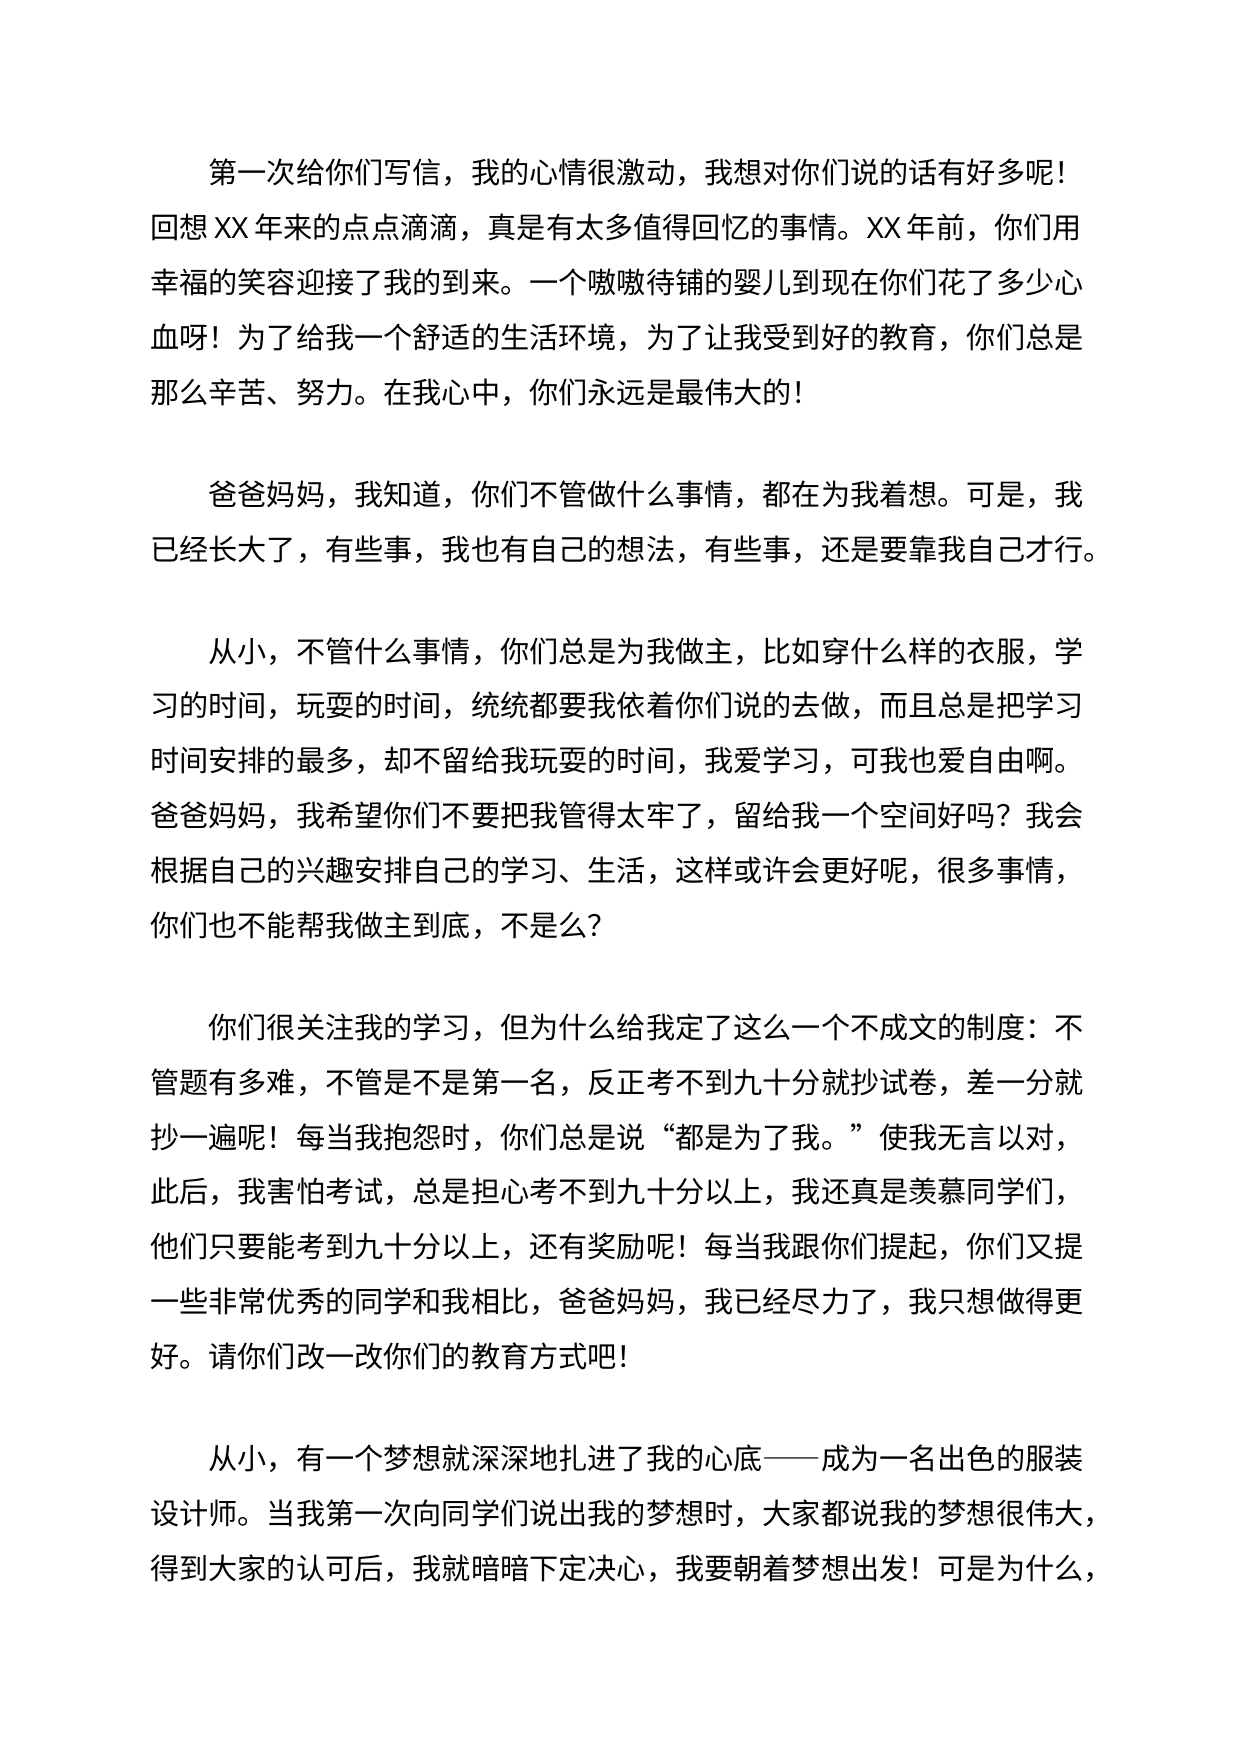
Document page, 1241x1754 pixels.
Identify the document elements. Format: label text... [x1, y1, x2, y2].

text 爸爸妈妈，我知道，你们不管做什么事情，都在为我着想。可是，我已经长大了，有些事，我也有自己的想法，有些事，还是要靠我自己才行。 [150, 471, 1090, 569]
text 第一次给你们写信，我的心情很激动，我想对你们说的话有好多呢！回想XX年来的点点滴滴，真是有太多值得回忆的事情。XX年前，你们用幸福的笑容迎接了我的到来。一个嗷嗷待铺的婴儿到现在你们花了多少心血呀！为了给我一个舒适的生活环境，为了让我受到好的教育，你们总是那么辛苦、努力。在我心中，你们永远是最伟大的！ [150, 150, 1090, 412]
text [150, 1436, 1090, 1588]
text 从小，不管什么事情，你们总是为我做主，比如穿什么样的衣服，学习的时间，玩耍的时间，统统都要我依着你们说的去做，而且总是把学习时间安排的最多，却不留给我玩耍的时间，我爱学习，可我也爱自由啊。爸爸妈妈，我希望你们不要把我管得太牢了，留给我一个空间好吗？我会根据自己的兴趣安排自己的学习、生活，这样或许会更好呢，很多事情，你们也不能帮我做主到底，不是么？ [150, 628, 1090, 945]
text 你们很关注我的学习，但为什么给我定了这么一个不成文的制度：不管题有多难，不管是不是第一名，反正考不到九十分就抄试卷，差一分就抄一遍呢！每当我抱怨时，你们总是说“都是为了我。”使我无言以对，此后，我害怕考试，总是担心考不到九十分以上，我还真是羡慕同学们，他们只要能考到九十分以上，还有奖励呢！每当我跟你们提起，你们又提一些非常优秀的同学和我相比，爸爸妈妈，我已经尽力了，我只想做得更好。请你们改一改你们的教育方式吧！ [150, 1004, 1090, 1376]
